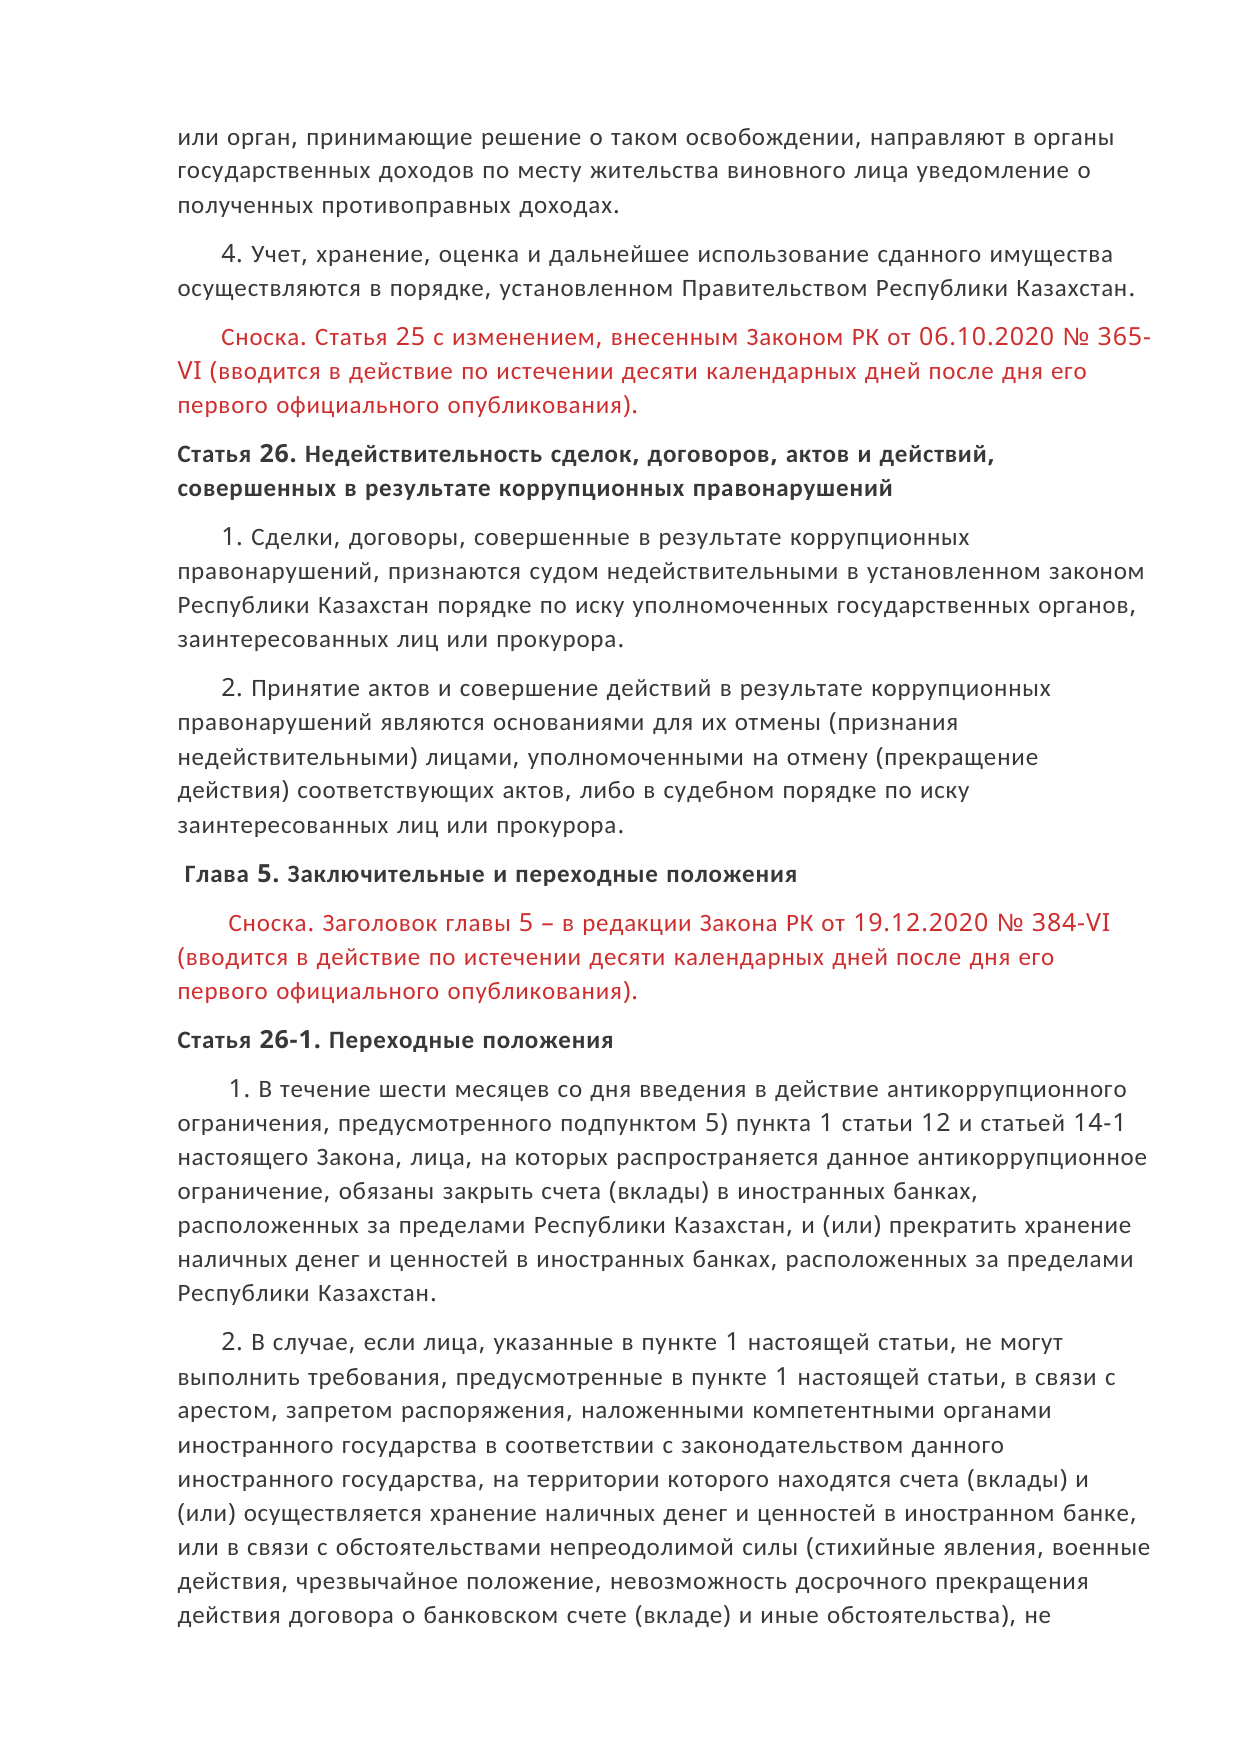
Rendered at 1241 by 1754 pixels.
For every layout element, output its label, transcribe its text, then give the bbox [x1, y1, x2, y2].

text 4. Учет, хранение, оценка и дальнейшее использование сданного имущества осуществляются в порядке, установленном Правительством Республики Казахстан. [177, 235, 1152, 303]
text 2. Принятие актов и совершение действий в результате коррупционных правонарушений являются основаниями для их отмены (признания недействительными) лицами, уполномоченными на отмену (прекращение действия) соответствующих актов, либо в судебном порядке по иску заинтересованных лиц или прокурора. [177, 670, 1152, 840]
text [177, 1324, 1152, 1631]
text 1. В течение шести месяцев со дня введения в действие антикоррупционного ограничения, предусмотренного подпунктом 5) пункта 1 статьи 12 и статьей 14-1 настоящего Закона, лица, на которых распространяется данное антикоррупционное ограничение, обязаны закрыть счета (вклады) в иностранных банках, расположенных за пределами Республики Казахстан, и (или) прекратить хранение наличных денег и ценностей в иностранных банках, расположенных за пределами Республики Казахстан. [177, 1071, 1152, 1309]
text 1. Сделки, договоры, совершенные в результате коррупционных правонарушений, признаются судом недействительными в установленном законом Республики Казахстан порядке по иску уполномоченных государственных органов, заинтересованных лиц или прокурора. [177, 519, 1152, 655]
text Сноска. Статья 25 с изменением, внесенным Законом РК от 06.10.2020 № 365-VI (вводится в действие по истечении десяти календарных дней после дня его первого официального опубликования). [177, 318, 1152, 421]
text Статья 26. Недействительность сделок, договоров, актов и действий, совершенных в результате коррупционных правонарушений [177, 436, 1152, 504]
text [177, 118, 1152, 220]
text Глава 5. Заключительные и переходные положения [177, 855, 1152, 889]
text Сноска. Заголовок главы 5 – в редакции Закона РК от 19.12.2020 № 384-VI (вводится в действие по истечении десяти календарных дней после дня его первого официального опубликования). [177, 904, 1152, 1007]
text Статья 26-1. Переходные положения [177, 1022, 1152, 1056]
